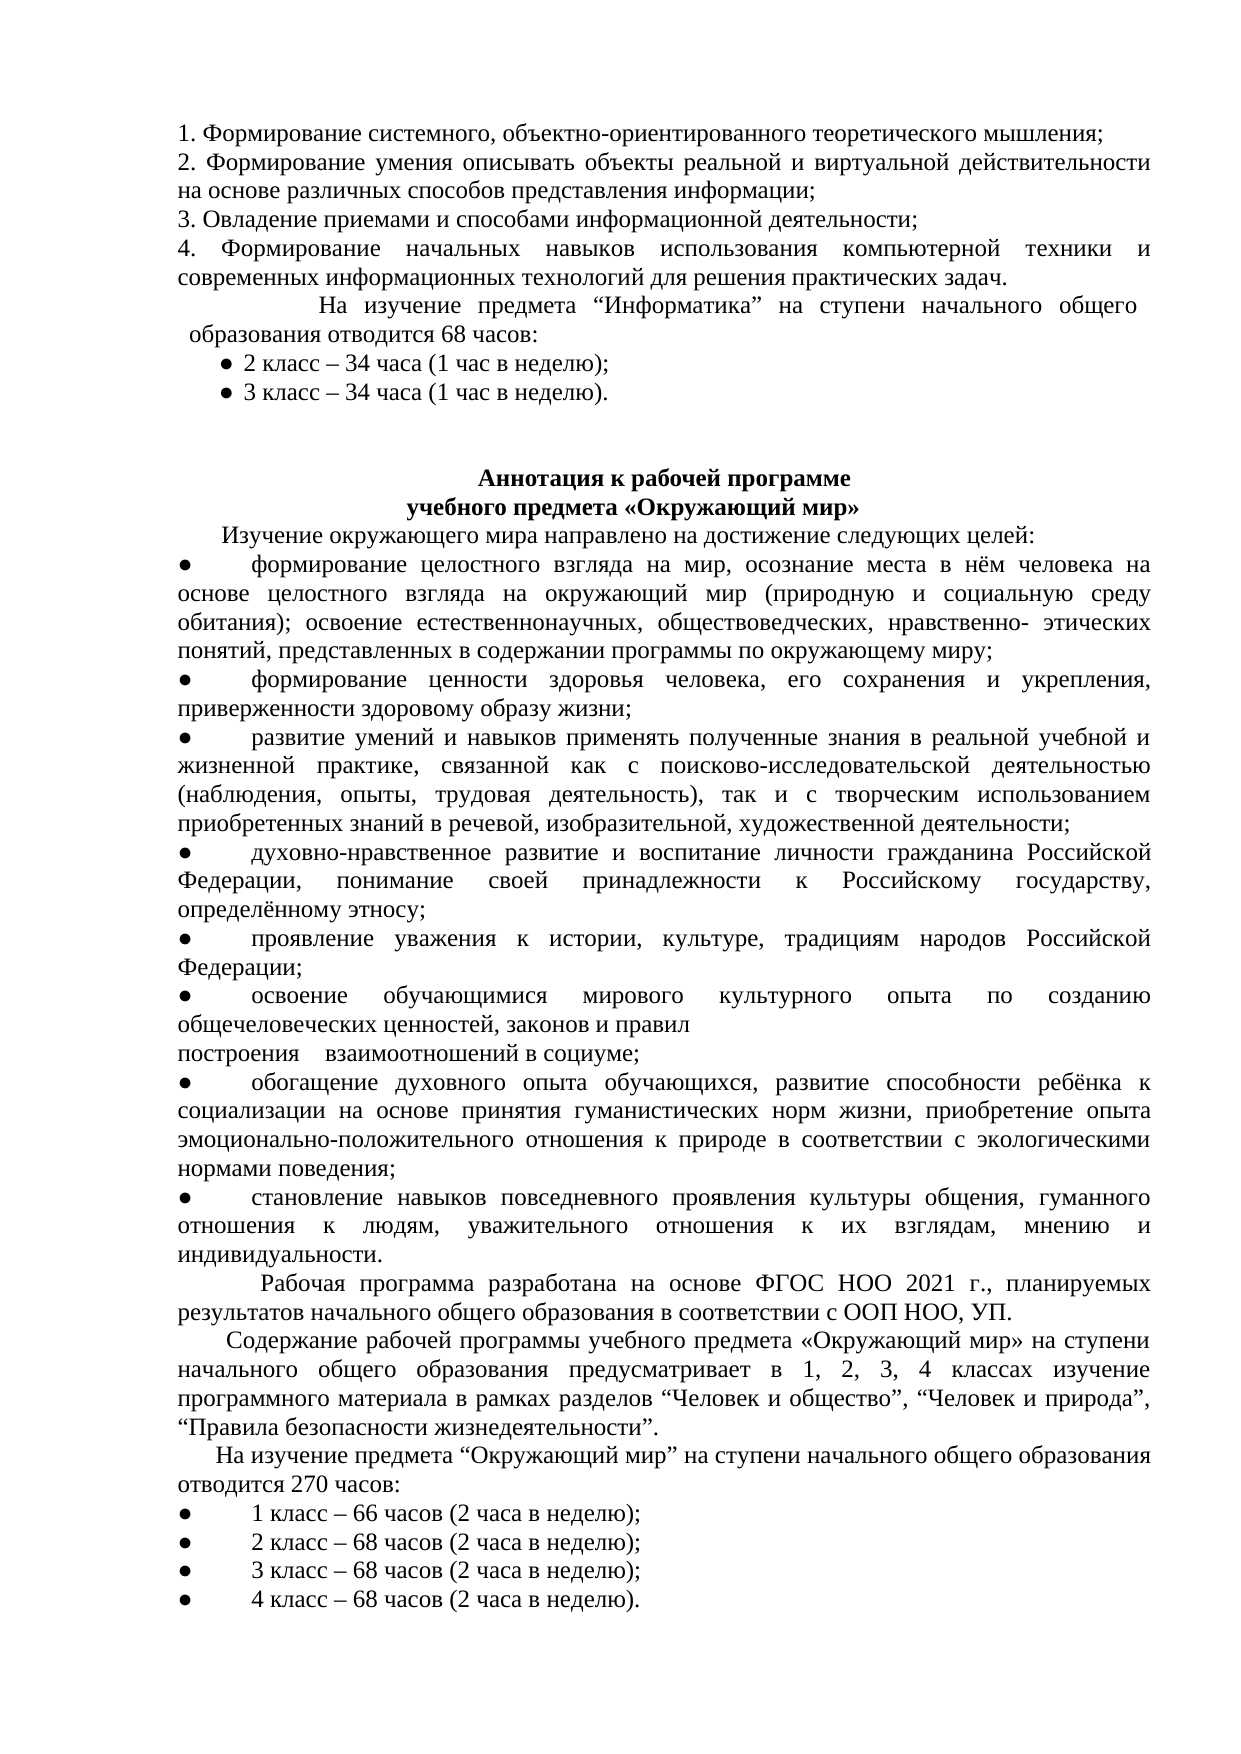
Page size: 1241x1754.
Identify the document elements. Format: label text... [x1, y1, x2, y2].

text 3. Овладение приемами и способами информационной деятельности; [177, 204, 1152, 233]
text ● развитие умений и навыков применять полученные знания в реальной учебной и жизненной практике, связанной как с поисково-исследовательской деятельностью (наблюдения, опыты, трудовая деятельность), так и с творческим использованием приобретенных знаний в речевой, изобразительной, художественной деятельности; [177, 722, 1152, 837]
text ● 1 класс – 66 часов (2 часа в неделю); [177, 1498, 1152, 1527]
text На изучение предмета “Информатика” на ступени начального общего образования отводится 68 часов: [189, 291, 1138, 348]
text построения взаимоотношений в социуме; [177, 1038, 1152, 1067]
text Рабочая программа разработана на основе ФГОС НОО 2021 г., планируемых результатов начального общего образования в соответствии с ООП НОО, УП. [177, 1268, 1152, 1326]
text ● духовно-нравственное развитие и воспитание личности гражданина Российской Федерации, понимание своей принадлежности к Российскому государству, определённому этносу; [177, 837, 1152, 923]
text ● обогащение духовного опыта обучающихся, развитие способности ребёнка к социализации на основе принятия гуманистических норм жизни, приобретение опыта эмоционально-положительного отношения к природе в соответствии с экологическими нормами поведения; [177, 1067, 1152, 1182]
text ● 2 класс – 68 часов (2 часа в неделю); [177, 1527, 1152, 1556]
text 2. Формирование умения описывать объекты реальной и виртуальной действительности на основе различных способов представления информации; [177, 147, 1152, 204]
text ● формирование целостного взгляда на мир, осознание места в нём человека на основе целостного взгляда на окружающий мир (природную и социальную среду обитания); освоение естественнонаучных, обществоведческих, нравственно- этических понятий, представленных в содержании программы по окружающему миру; [177, 549, 1152, 664]
text 4. Формирование начальных навыков использования компьютерной техники и современных информационных технологий для решения практических задач. [177, 233, 1152, 291]
text ● 2 класс – 34 часа (1 час в неделю); [189, 348, 1138, 377]
text ● освоение обучающимися мирового культурного опыта по созданию общечеловеческих ценностей, законов и правил [177, 981, 1152, 1038]
text ● формирование ценности здоровья человека, его сохранения и укрепления, приверженности здоровому образу жизни; [177, 664, 1152, 722]
subtitle Аннотация к рабочей программе [177, 463, 1152, 492]
text 1. Формирование системного, объектно-ориентированного теоретического мышления; [177, 118, 1152, 147]
text ● 4 класс – 68 часов (2 часа в неделю). [177, 1584, 1152, 1613]
text Содержание рабочей программы учебного предмета «Окружающий мир» на ступени начального общего образования предусматривает в 1, 2, 3, 4 классах изучение программного материала в рамках разделов “Человек и общество”, “Человек и природа”, “Правила безопасности жизнедеятельности”. [177, 1326, 1152, 1441]
text ● 3 класс – 34 часа (1 час в неделю). [189, 377, 1138, 406]
text ● 3 класс – 68 часов (2 часа в неделю); [177, 1556, 1152, 1584]
text Изучение окружающего мира направлено на достижение следующих целей: [177, 521, 1152, 549]
subtitle учебного предмета «Окружающий мир» [177, 492, 1152, 521]
text ● становление навыков повседневного проявления культуры общения, гуманного отношения к людям, уважительного отношения к их взглядам, мнению и индивидуальности. [177, 1182, 1152, 1268]
text ● проявление уважения к истории, культуре, традициям народов Российской Федерации; [177, 923, 1152, 981]
text На изучение предмета “Окружающий мир” на ступени начального общего образования отводится 270 часов: [177, 1441, 1152, 1498]
